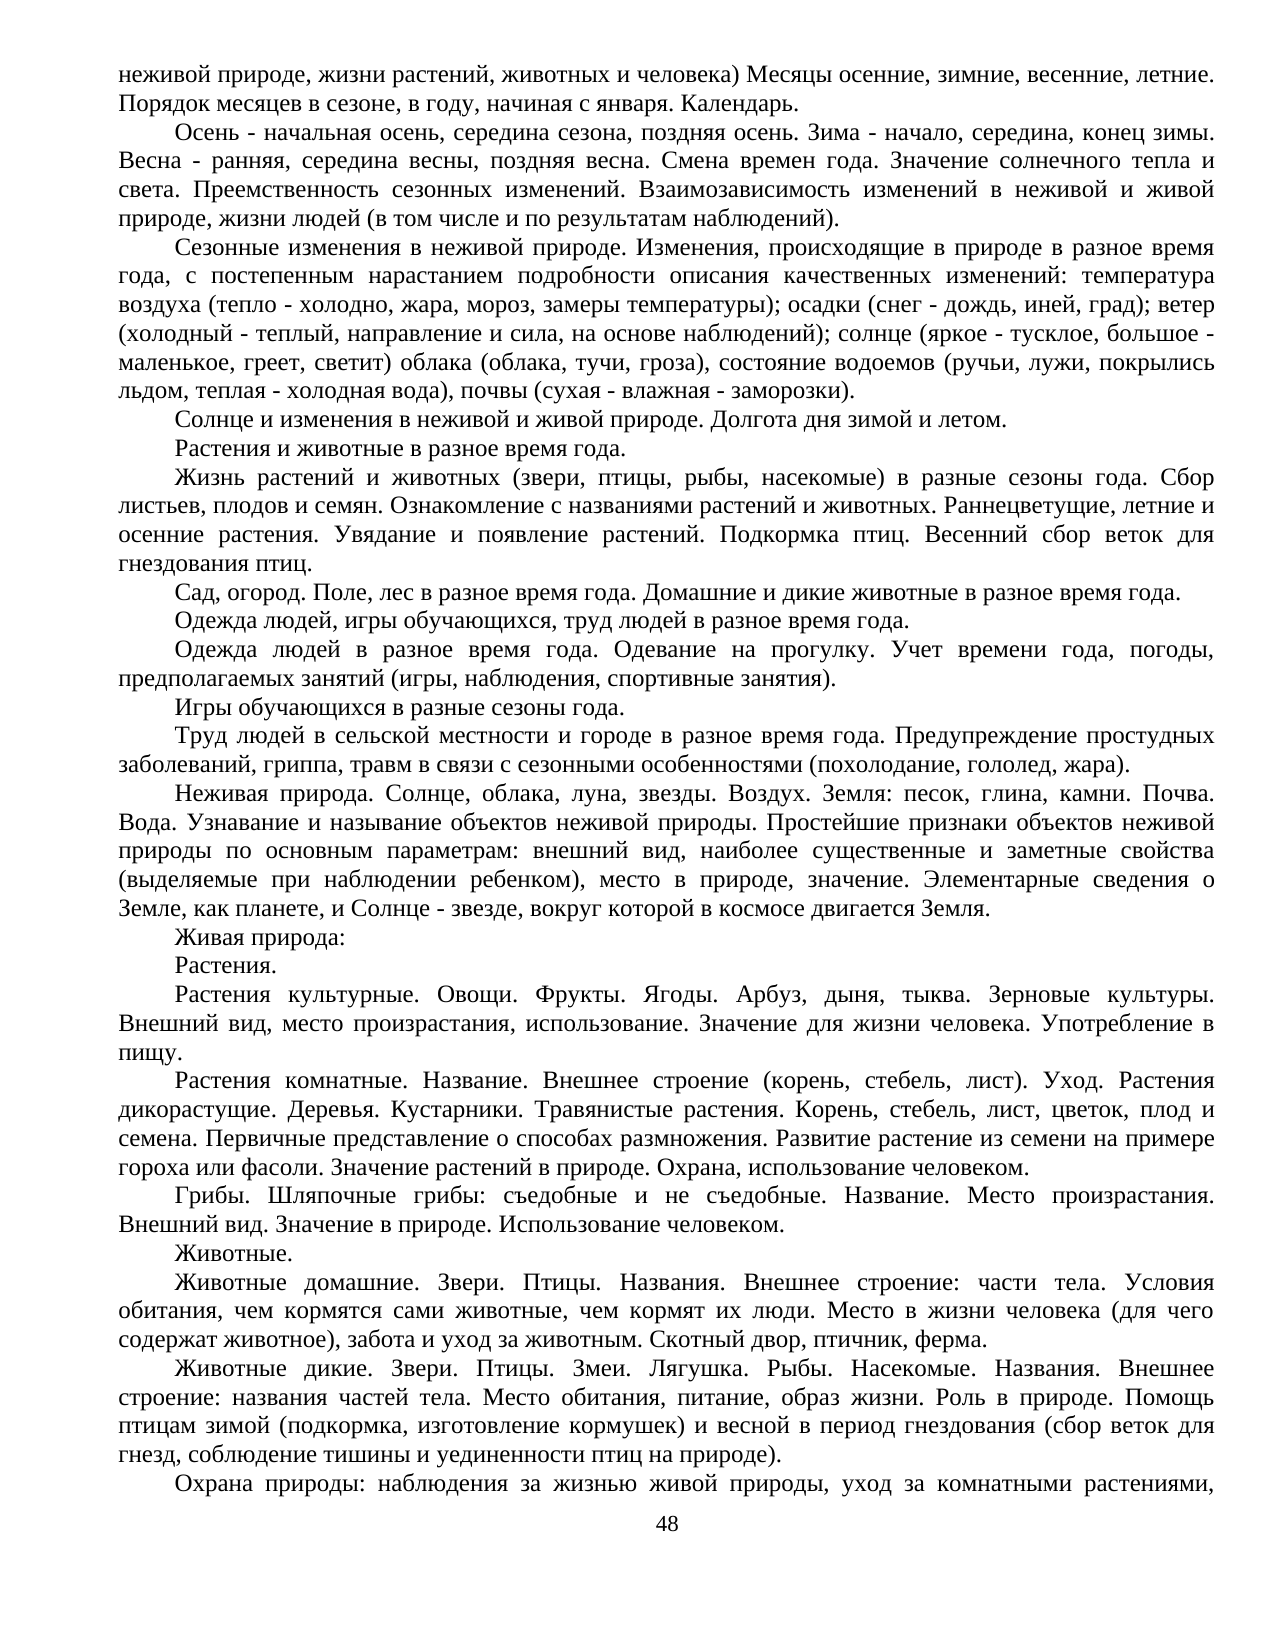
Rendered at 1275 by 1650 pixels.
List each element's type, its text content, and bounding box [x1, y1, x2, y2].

text Растения культурные. Овощи. Фрукты. Ягоды. Арбуз, дыня, тыква. Зерновые культуры. Внешний вид, место произрастания, использование. Значение для жизни человека. Употребление в пищу. [118, 979, 1216, 1065]
text Осень - начальная осень, середина сезона, поздняя осень. Зима - начало, середина, конец зимы. Весна - ранняя, середина весны, поздняя весна. Смена времен года. Значение солнечного тепла и света. Преемственность сезонных изменений. Взаимозависимость изменений в неживой и живой природе, жизни людей (в том числе и по результатам наблюдений). [118, 117, 1216, 232]
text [118, 59, 1216, 117]
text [118, 1468, 1216, 1497]
text Живая природа: [118, 922, 1216, 950]
text Животные домашние. Звери. Птицы. Названия. Внешнее строение: части тела. Условия обитания, чем кормятся сами животные, чем кормят их люди. Место в жизни человека (для чего содержат животное), забота и уход за животным. Скотный двор, птичник, ферма. [118, 1267, 1216, 1353]
text Растения. [118, 950, 1216, 979]
text Растения и животные в разное время года. [118, 433, 1216, 462]
text Неживая природа. Солнце, облака, луна, звезды. Воздух. Земля: песок, глина, камни. Почва. Вода. Узнавание и называние объектов неживой природы. Простейшие признаки объектов неживой природы по основным параметрам: внешний вид, наиболее существенные и заметные свойства (выделяемые при наблюдении ребенком), место в природе, значение. Элементарные сведения о Земле, как планете, и Солнце - звезде, вокруг которой в космосе двигается Земля. [118, 778, 1216, 922]
text Солнце и изменения в неживой и живой природе. Долгота дня зимой и летом. [118, 404, 1216, 433]
text Жизнь растений и животных (звери, птицы, рыбы, насекомые) в разные сезоны года. Сбор листьев, плодов и семян. Ознакомление с названиями растений и животных. Раннецветущие, летние и осенние растения. Увядание и появление растений. Подкормка птиц. Весенний сбор веток для гнездования птиц. [118, 462, 1216, 577]
text Одежда людей, игры обучающихся, труд людей в разное время года. [118, 605, 1216, 634]
text Животные. [118, 1238, 1216, 1267]
text Растения комнатные. Название. Внешнее строение (корень, стебель, лист). Уход. Растения дикорастущие. Деревья. Кустарники. Травянистые растения. Корень, стебель, лист, цветок, плод и семена. Первичные представление о способах размножения. Развитие растение из семени на примере гороха или фасоли. Значение растений в природе. Охрана, использование человеком. [118, 1065, 1216, 1180]
text Труд людей в сельской местности и городе в разное время года. Предупреждение простудных заболеваний, гриппа, травм в связи с сезонными особенностями (похолодание, гололед, жара). [118, 720, 1216, 778]
text Животные дикие. Звери. Птицы. Змеи. Лягушка. Рыбы. Насекомые. Названия. Внешнее строение: названия частей тела. Место обитания, питание, образ жизни. Роль в природе. Помощь птицам зимой (подкормка, изготовление кормушек) и весной в период гнездования (сбор веток для гнезд, соблюдение тишины и уединенности птиц на природе). [118, 1353, 1216, 1468]
text Сезонные изменения в неживой природе. Изменения, происходящие в природе в разное время года, с постепенным нарастанием подробности описания качественных изменений: температура воздуха (тепло - холодно, жара, мороз, замеры температуры); осадки (снег - дождь, иней, град); ветер (холодный - теплый, направление и сила, на основе наблюдений); солнце (яркое - тусклое, большое - маленькое, греет, светит) облака (облака, тучи, гроза), состояние водоемов (ручьи, лужи, покрылись льдом, теплая - холодная вода), почвы (сухая - влажная - заморозки). [118, 232, 1216, 404]
text Одежда людей в разное время года. Одевание на прогулку. Учет времени года, погоды, предполагаемых занятий (игры, наблюдения, спортивные занятия). [118, 634, 1216, 692]
text Сад, огород. Поле, лес в разное время года. Домашние и дикие животные в разное время года. [118, 577, 1216, 605]
text Игры обучающихся в разные сезоны года. [118, 692, 1216, 720]
text Грибы. Шляпочные грибы: съедобные и не съедобные. Название. Место произрастания. Внешний вид. Значение в природе. Использование человеком. [118, 1180, 1216, 1238]
